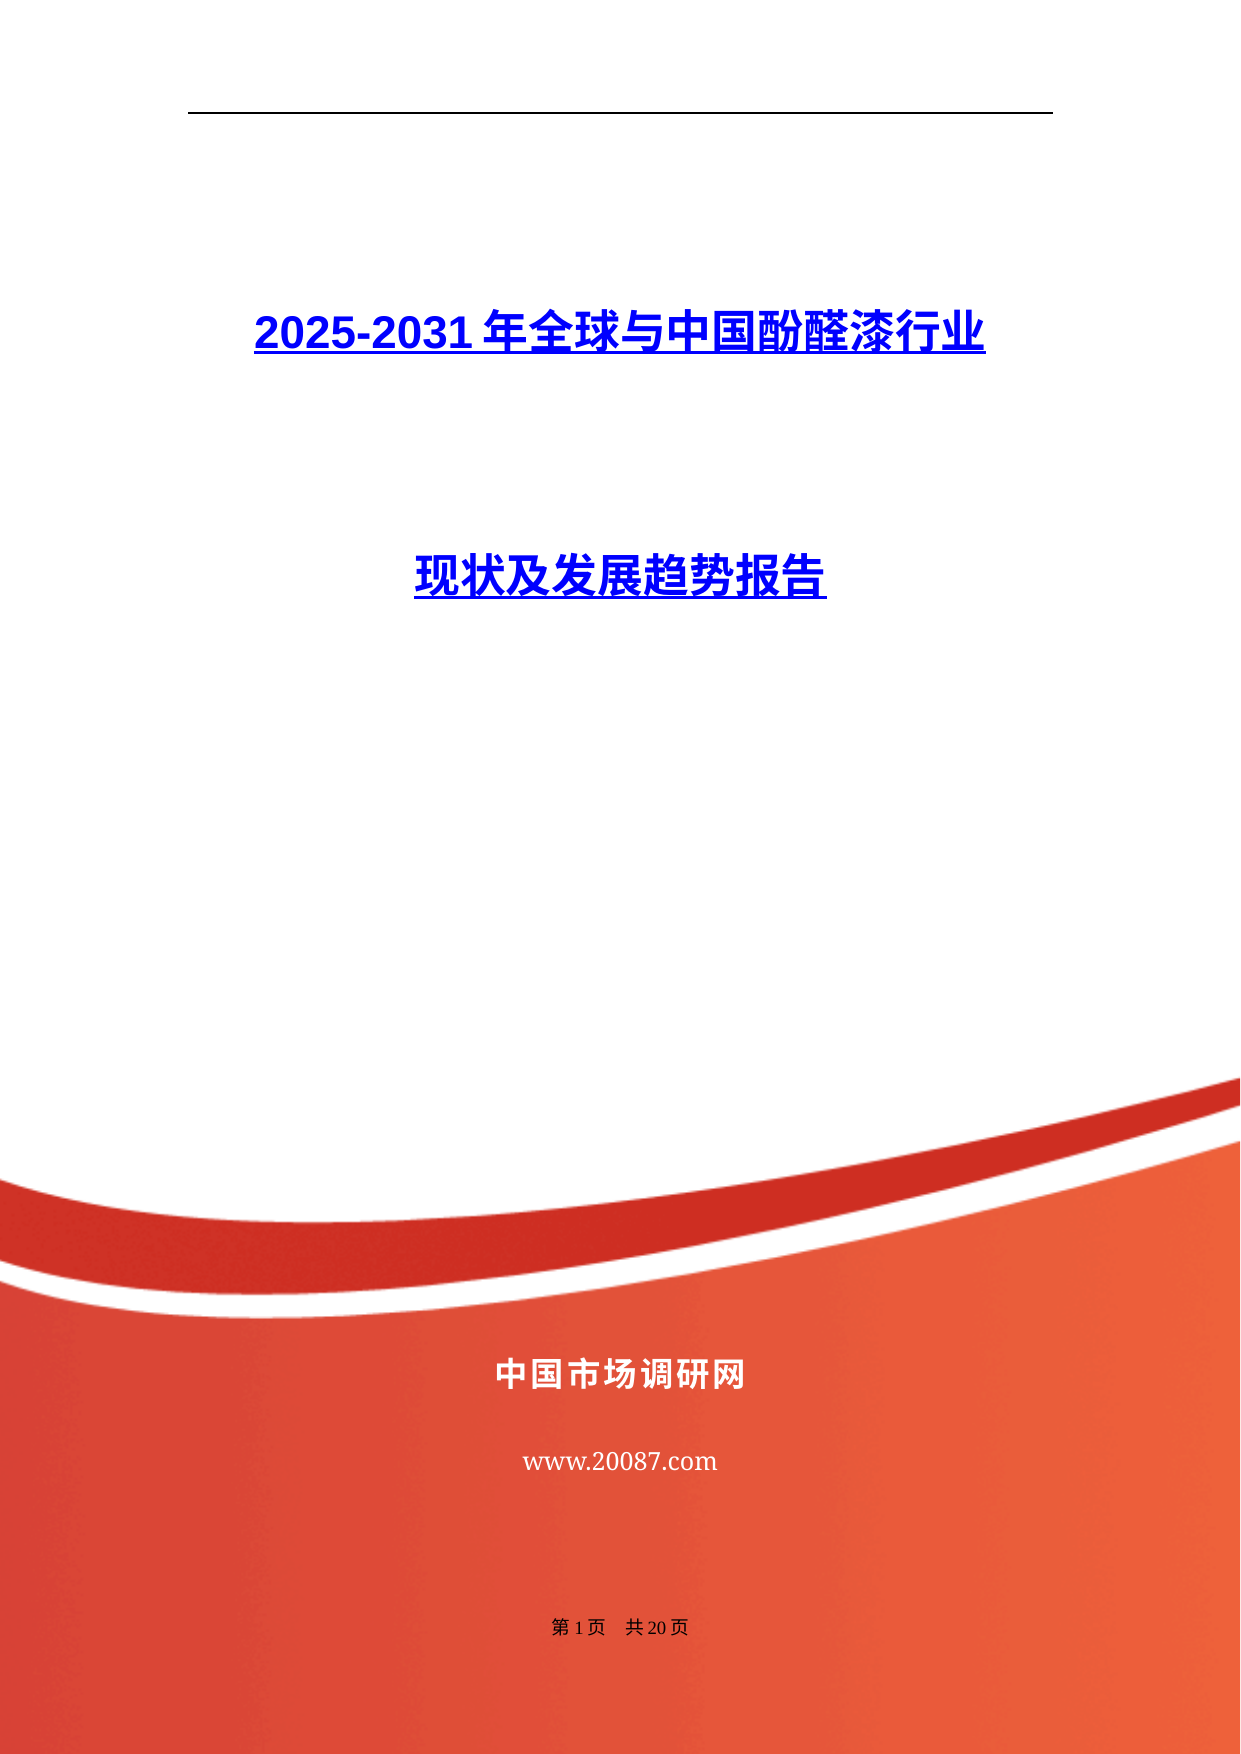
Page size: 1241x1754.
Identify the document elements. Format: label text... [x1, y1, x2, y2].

picture [0, 1006, 1241, 1754]
table_header 2025-2031年全球与中国酚醛漆行业现状及发展趋势报告 [188, 207, 1053, 773]
subtitle 中国市场调研网 [187, 1339, 1053, 1404]
text www.20087.com [187, 1428, 1053, 1493]
